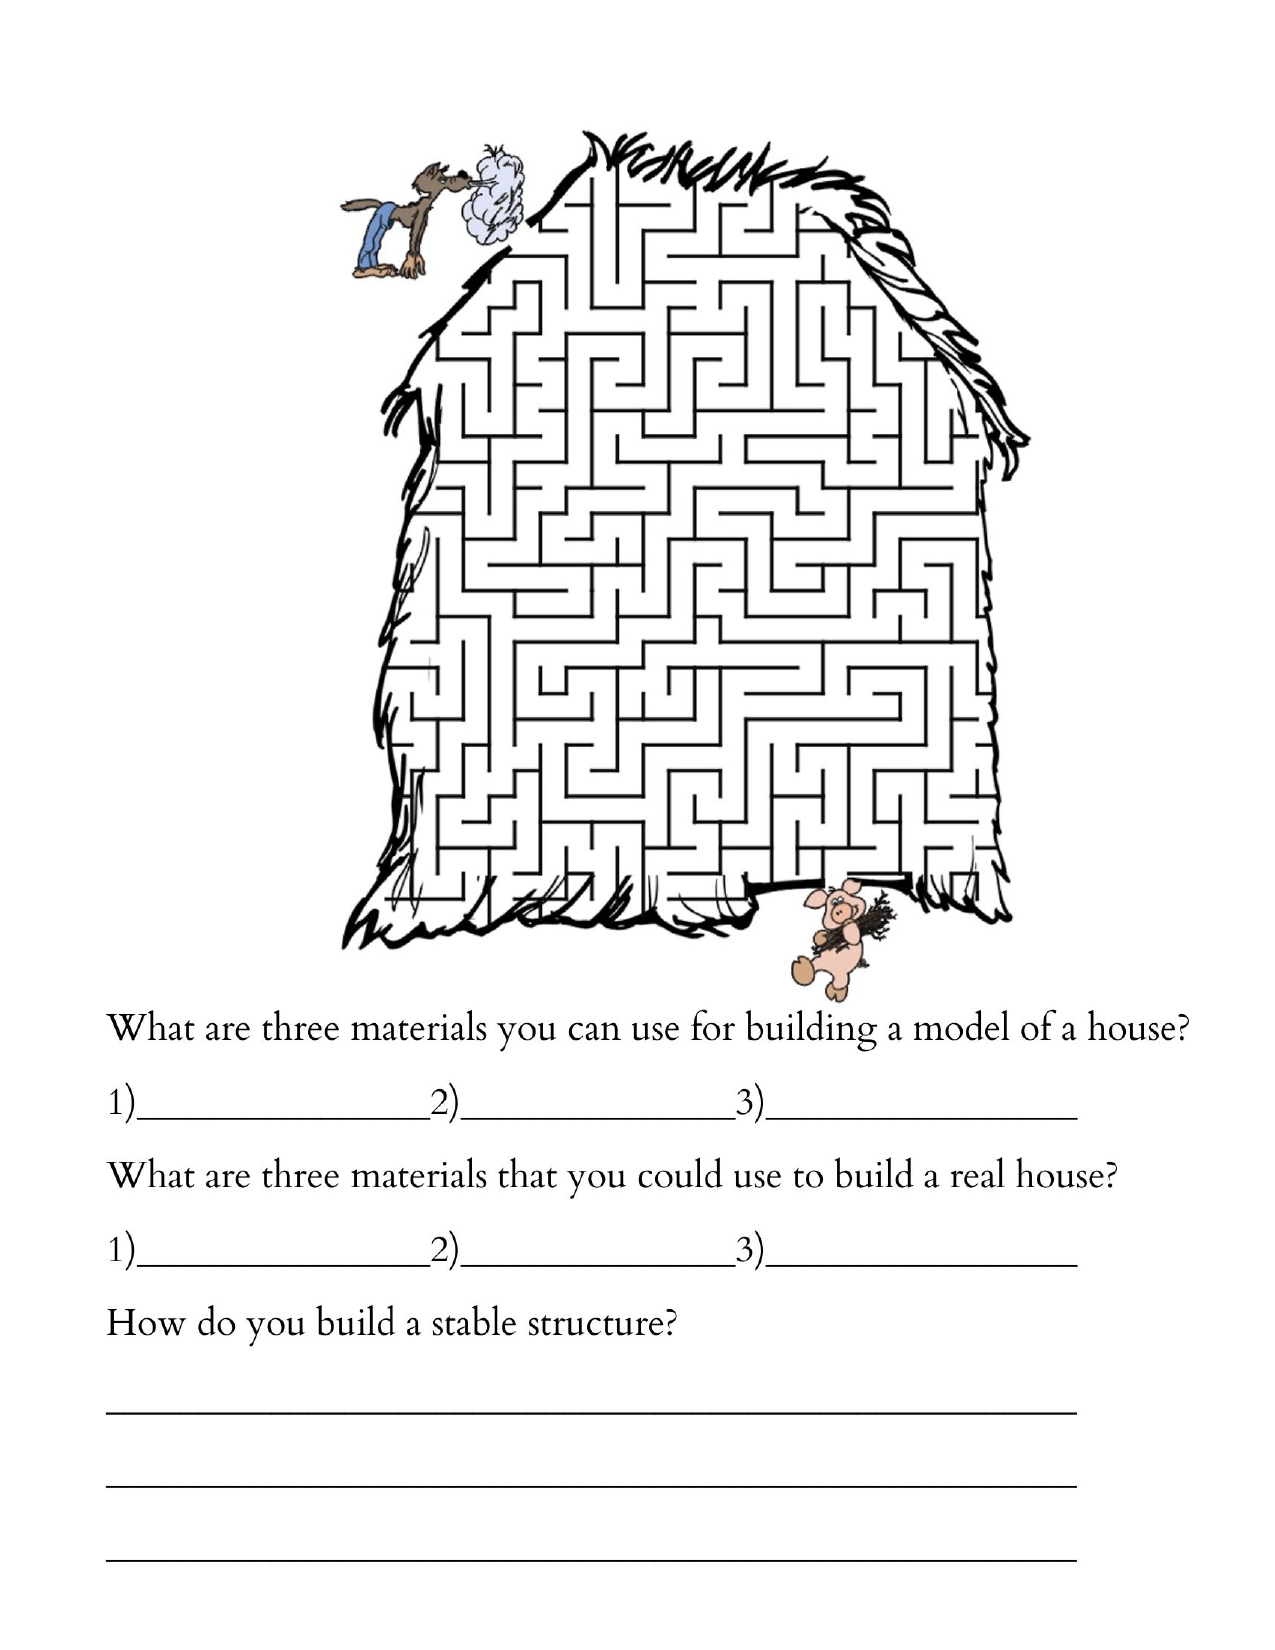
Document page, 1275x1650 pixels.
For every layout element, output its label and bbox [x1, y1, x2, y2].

picture [75, 127, 1230, 1624]
